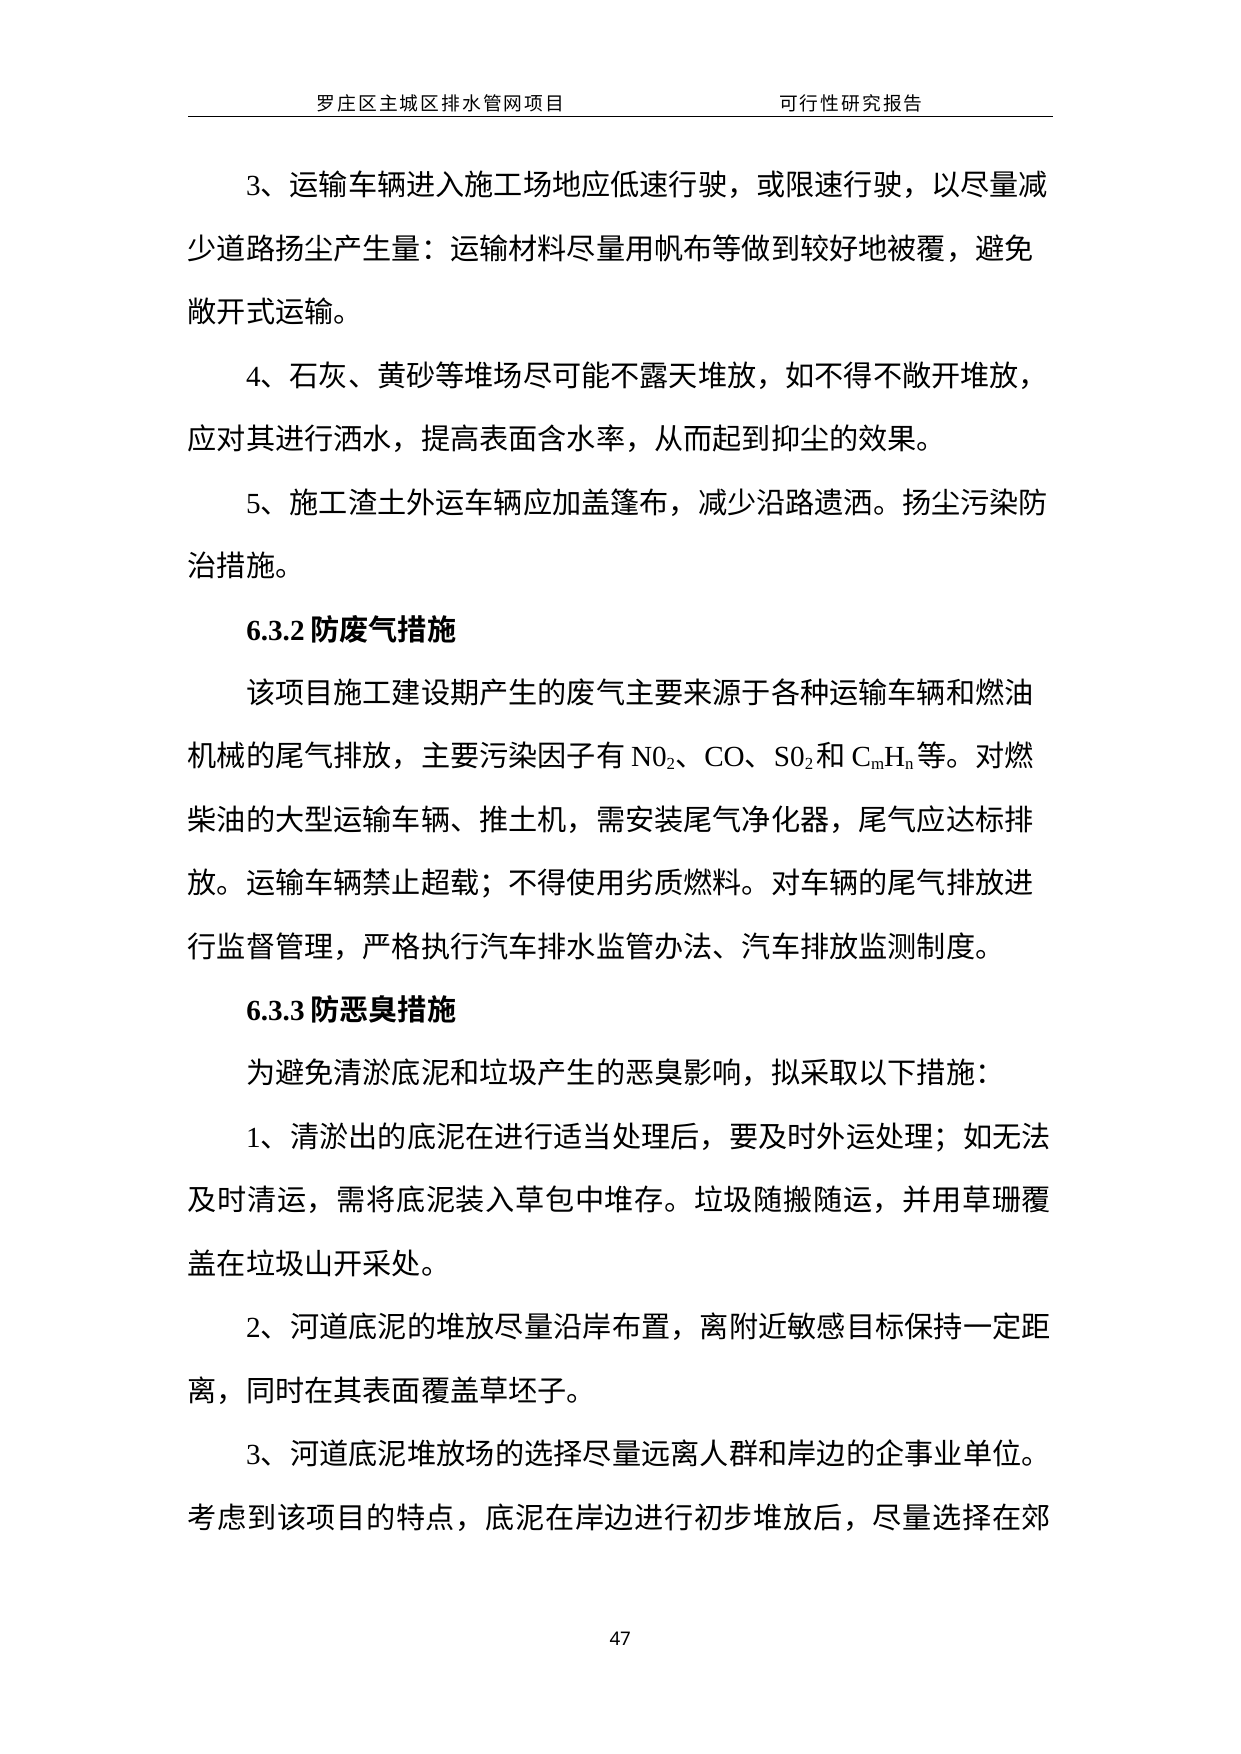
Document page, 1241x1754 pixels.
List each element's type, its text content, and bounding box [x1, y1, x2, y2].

text 6.3.3防恶臭措施 [187, 987, 1053, 1029]
text 2、河道底泥的堆放尽量沿岸布置，离附近敏感目标保持一定距离，同时在其表面覆盖草坯子。 [187, 1304, 1053, 1409]
text 该项目施工建设期产生的废气主要来源于各种运输车辆和燃油机械的尾气排放，主要污染因子有N02、CO、S02和CmHn等。对燃柴油的大型运输车辆、推土机，需安装尾气净化器，尾气应达标排放。运输车辆禁止超载；不得使用劣质燃料。对车辆的尾气排放进行监督管理，严格执行汽车排水监管办法、汽车排放监测制度。 [187, 669, 1053, 966]
text 为避免清淤底泥和垃圾产生的恶臭影响，拟采取以下措施： [187, 1050, 1053, 1092]
text 5、施工渣土外运车辆应加盖篷布，减少沿路遗洒。扬尘污染防治措施。 [187, 479, 1053, 585]
text 1、清淤出的底泥在进行适当处理后，要及时外运处理；如无法及时清运，需将底泥装入草包中堆存。垃圾随搬随运，并用草珊覆盖在垃圾山开采处。 [187, 1113, 1053, 1283]
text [187, 1431, 1053, 1536]
text 3、运输车辆进入施工场地应低速行驶，或限速行驶，以尽量减少道路扬尘产生量：运输材料尽量用帆布等做到较好地被覆，避免敞开式运输。 [187, 162, 1053, 331]
text 4、石灰、黄砂等堆场尽可能不露天堆放，如不得不敞开堆放，应对其进行洒水，提高表面含水率，从而起到抑尘的效果。 [187, 352, 1053, 458]
text 6.3.2防废气措施 [187, 606, 1053, 648]
